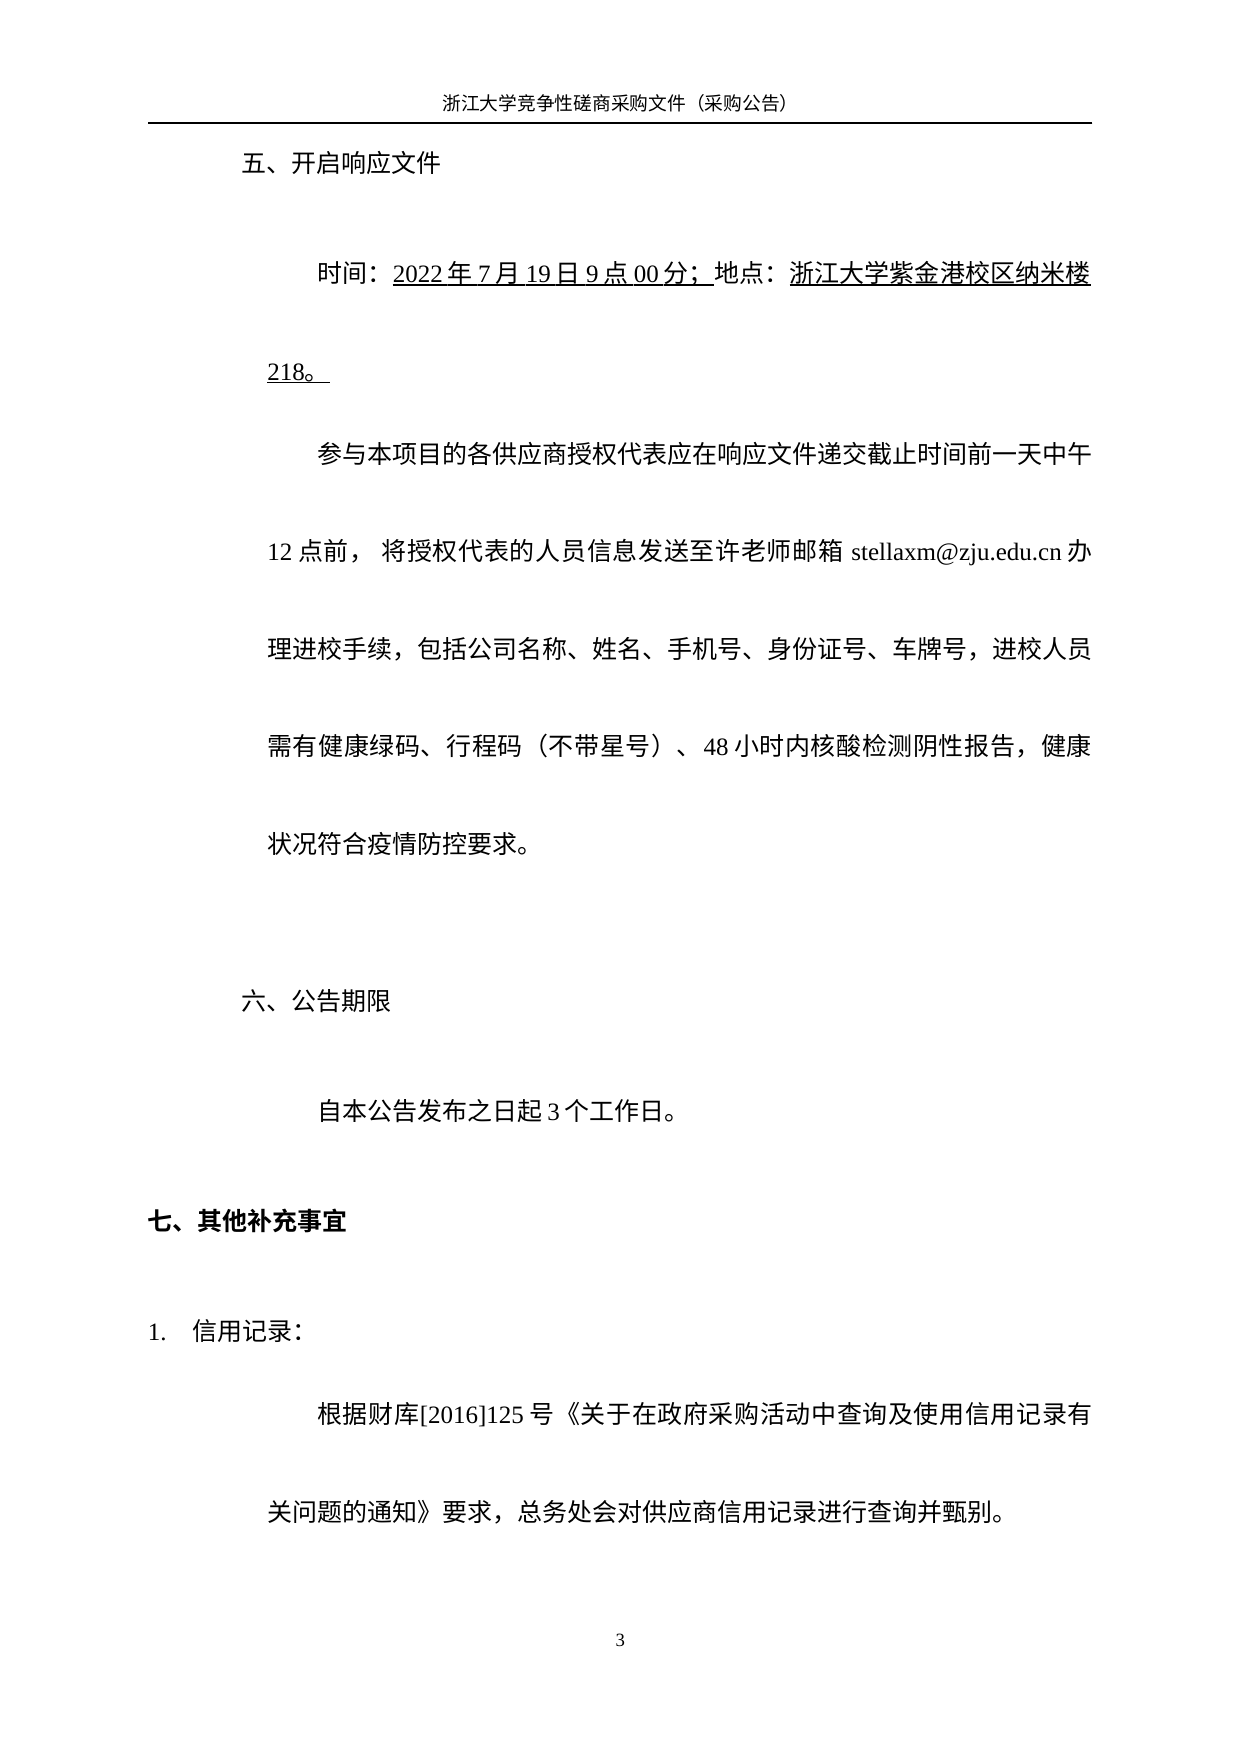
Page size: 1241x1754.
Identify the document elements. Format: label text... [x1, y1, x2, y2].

text 参与本项目的各供应商授权代表应在响应文件递交截止时间前一天中午12点前， 将授权代表的人员信息发送至许老师邮箱stellaxm@zju.edu.cn办理进校手续，包括公司名称、姓名、手机号、身份证号、车牌号，进校人员需有健康绿码、行程码（不带星号）、48小时内核酸检测阴性报告，健康状况符合疫情防控要求。 [267, 420, 1092, 875]
text 时间：2022年7月19日9点00分；地点：浙江大学紫金港校区纳米楼218。 [267, 239, 1092, 402]
text 根据财库[2016]125号《关于在政府采购活动中查询及使用信用记录有关问题的通知》要求，总务处会对供应商信用记录进行查询并甄别。 [267, 1381, 1092, 1543]
subtitle 五、开启响应文件 [241, 129, 1092, 194]
list 信用记录： [148, 1297, 1092, 1362]
subtitle 六、公告期限 [241, 967, 1092, 1032]
subtitle 其他补充事宜 [148, 1187, 1092, 1252]
text 自本公告发布之日起3个工作日。 [267, 1077, 1092, 1142]
